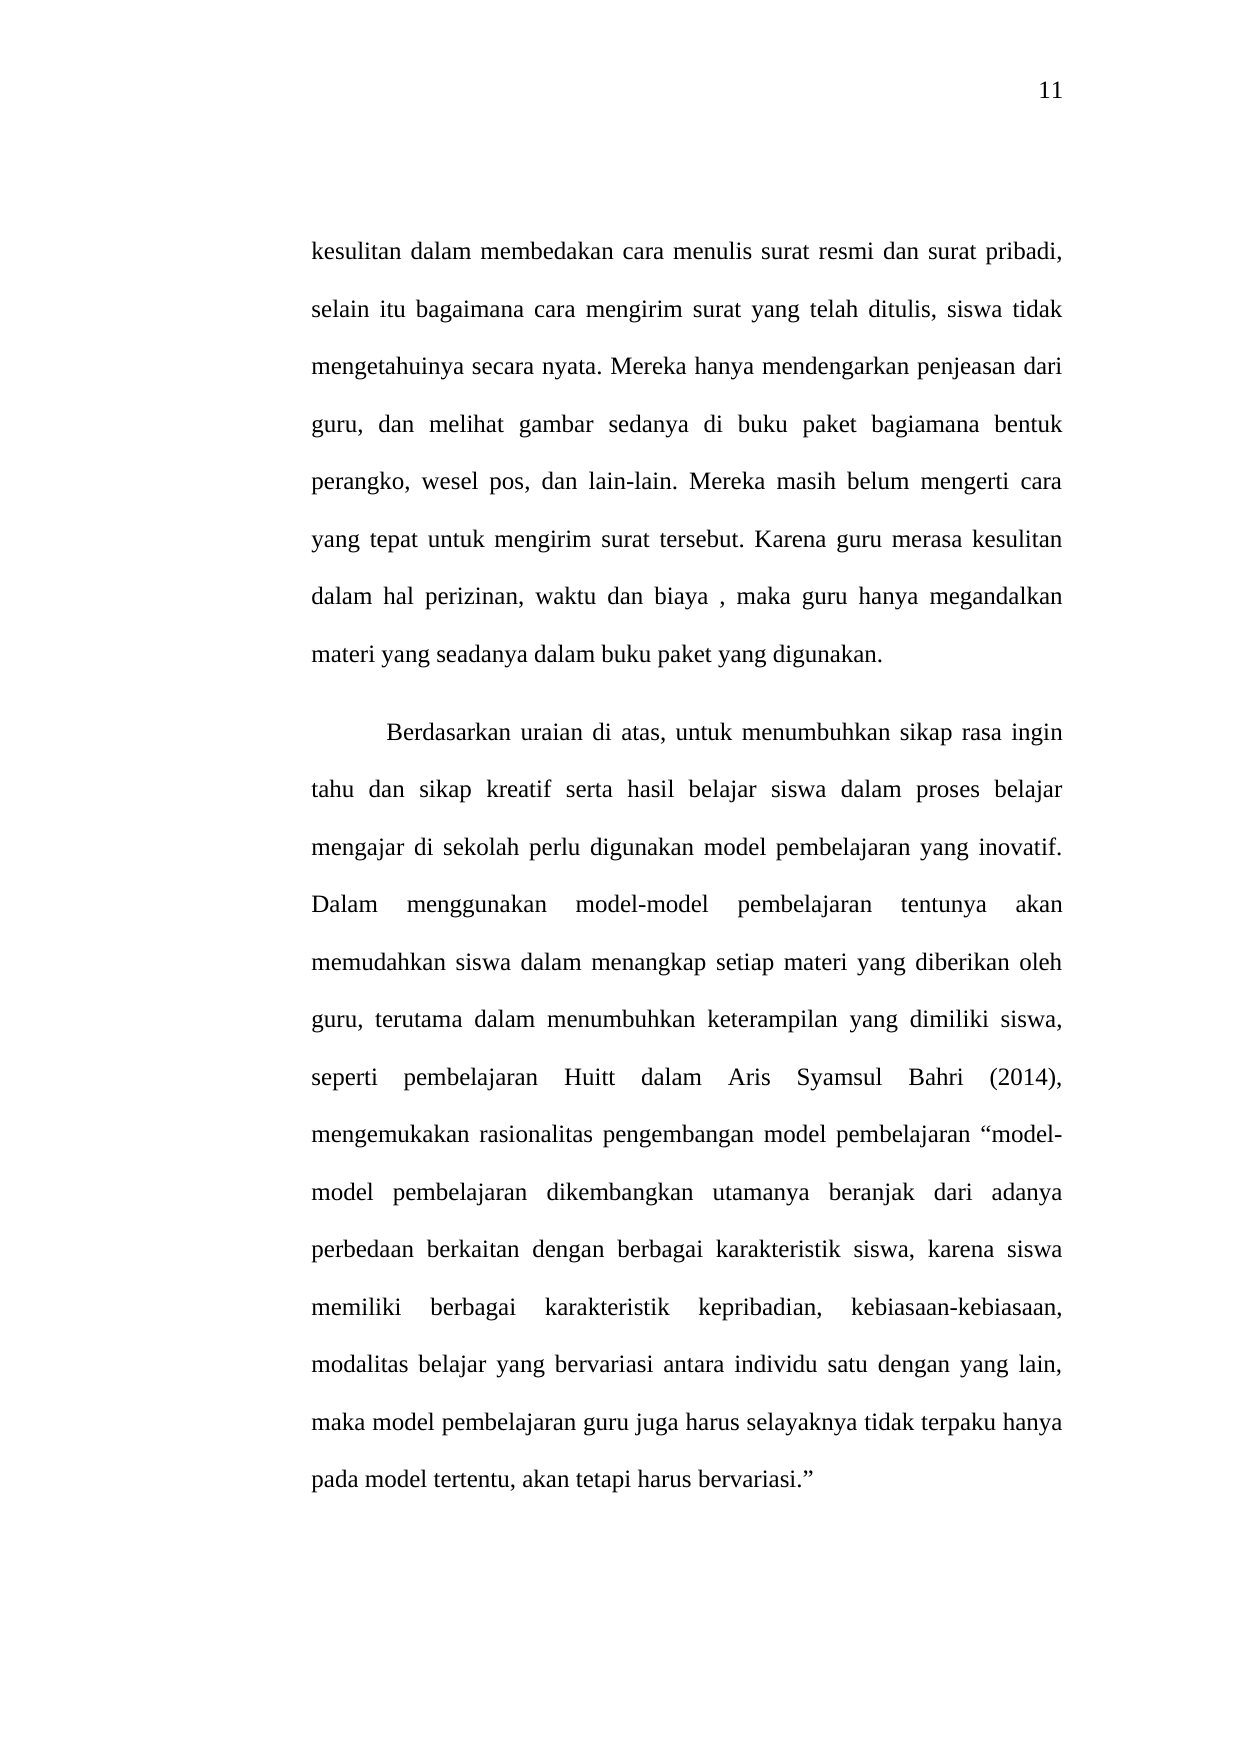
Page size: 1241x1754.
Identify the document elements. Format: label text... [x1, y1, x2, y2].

text Berdasarkan uraian di atas, untuk menumbuhkan sikap rasa ingin tahu dan sikap kreatif serta hasil belajar siswa dalam proses belajar mengajar di sekolah perlu digunakan model pembelajaran yang inovatif. Dalam menggunakan model-model pembelajaran tentunya akan memudahkan siswa dalam menangkap setiap materi yang diberikan oleh guru, terutama dalam menumbuhkan keterampilan yang dimiliki siswa, seperti pembelajaran Huitt dalam Aris Syamsul Bahri (2014), mengemukakan rasionalitas pengembangan model pembelajaran “model-model pembelajaran dikembangkan utamanya beranjak dari adanya perbedaan berkaitan dengan berbagai karakteristik siswa, karena siswa memiliki berbagai karakteristik kepribadian, kebiasaan-kebiasaan, modalitas belajar yang bervariasi antara individu satu dengan yang lain, maka model pembelajaran guru juga harus selayaknya tidak terpaku hanya pada model tertentu, akan tetapi harus bervariasi.” [311, 717, 1063, 1493]
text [311, 236, 1063, 667]
